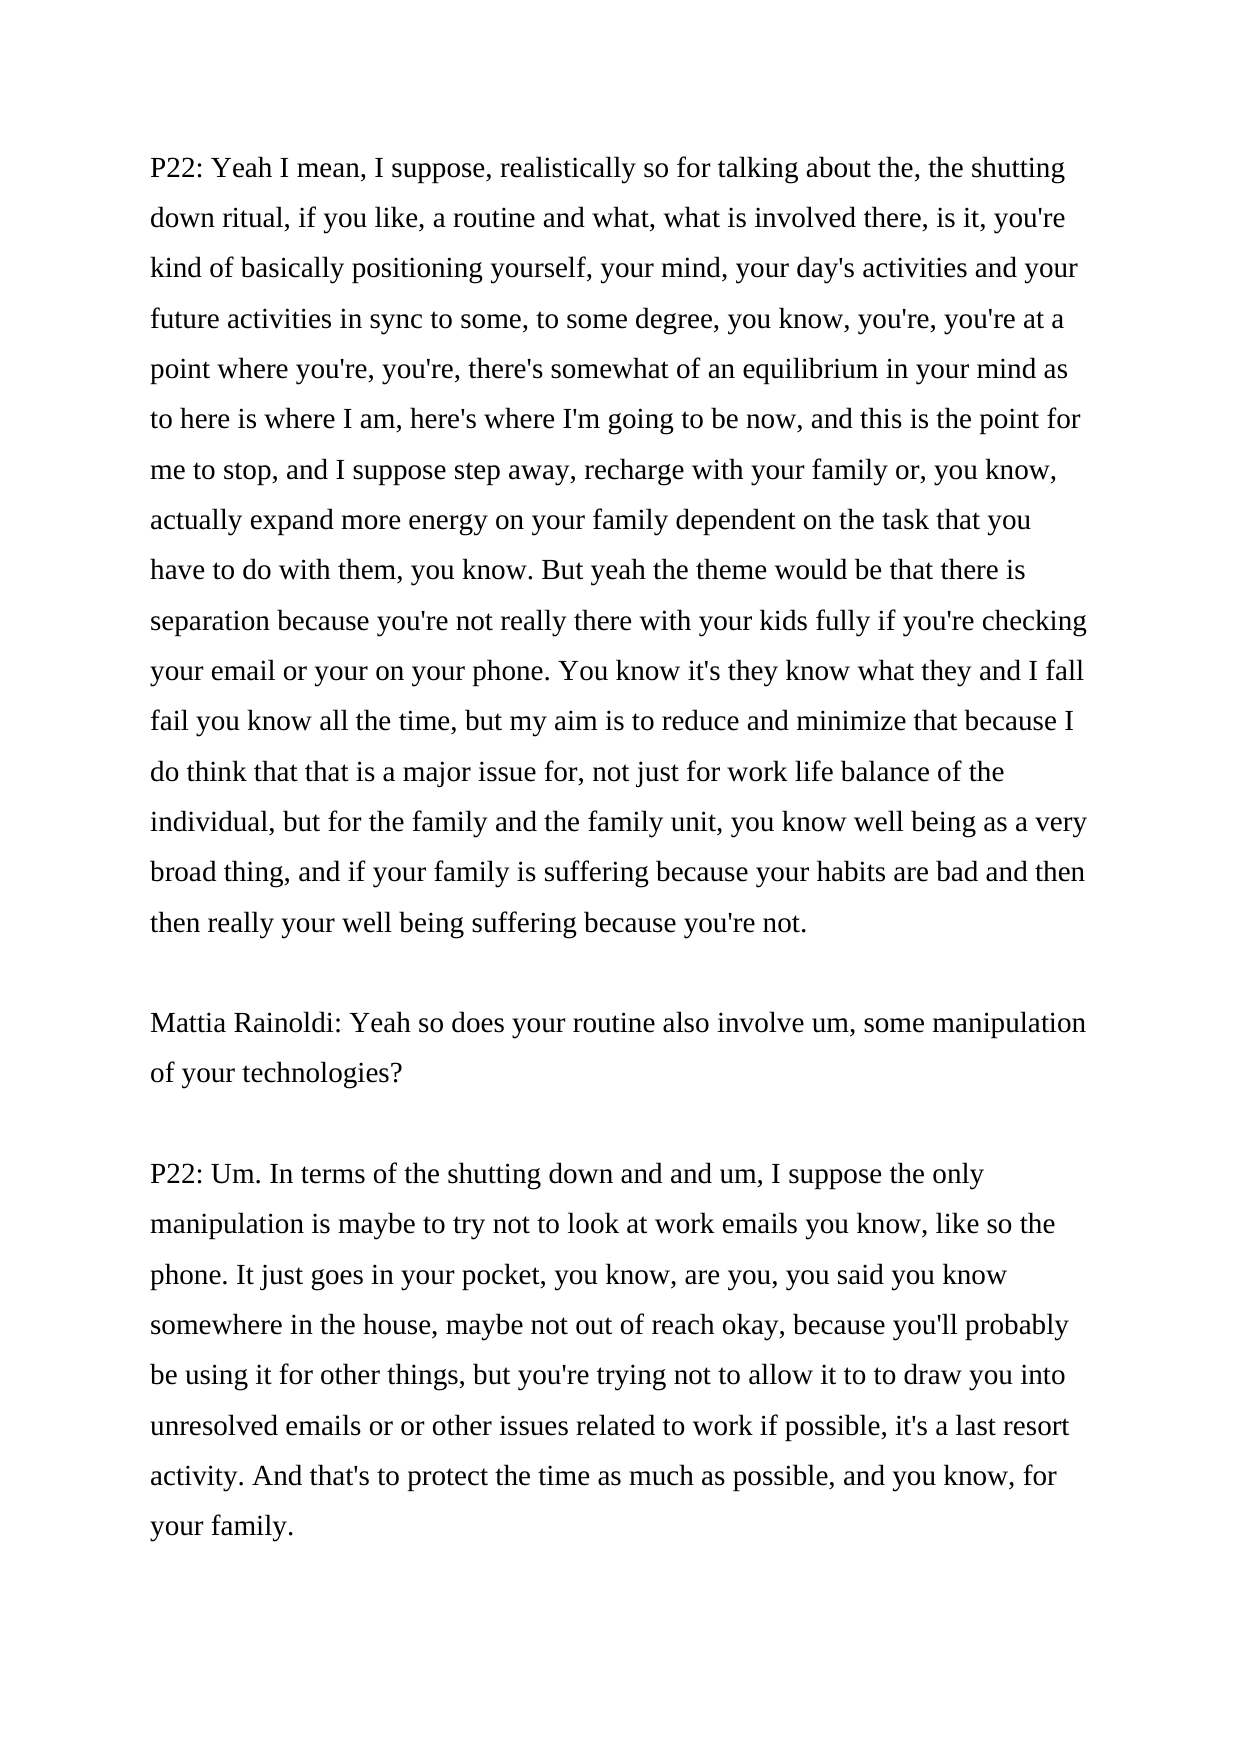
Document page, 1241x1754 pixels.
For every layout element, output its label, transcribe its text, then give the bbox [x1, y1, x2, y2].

text Mattia Rainoldi: Yeah so does your routine also involve um, some manipulation of your technologies? [150, 1005, 1090, 1089]
text P22: Um. In terms of the shutting down and and um, I suppose the only manipulation is maybe to try not to look at work emails you know, like so the phone. It just goes in your pocket, you know, are you, you said you know somewhere in the house, maybe not out of reach okay, because you'll probably be using it for other things, but you're trying not to allow it to to draw you into unresolved emails or or other issues related to work if possible, it's a last resort activity. And that's to protect the time as much as possible, and you know, for your family. [150, 1156, 1090, 1542]
text P22: Yeah I mean, I suppose, realistically so for talking about the, the shutting down ritual, if you like, a routine and what, what is involved there, is it, you're kind of basically positioning yourself, your mind, your day's activities and your future activities in sync to some, to some degree, you know, you're, you're at a point where you're, you're, there's somewhat of an equilibrium in your mind as to here is where I am, here's where I'm going to be now, and this is the point for me to stop, and I suppose step away, recharge with your family or, you know, actually expand more energy on your family dependent on the task that you have to do with them, you know. But yeah the theme would be that there is separation because you're not really there with your kids fully if you're checking your email or your on your phone. You know it's they know what they and I fall fail you know all the time, but my aim is to reduce and minimize that because I do think that that is a major issue for, not just for work life balance of the individual, but for the family and the family unit, you know well being as a very broad thing, and if your family is suffering because your habits are bad and then then really your well being suffering because you're not. [150, 150, 1090, 938]
